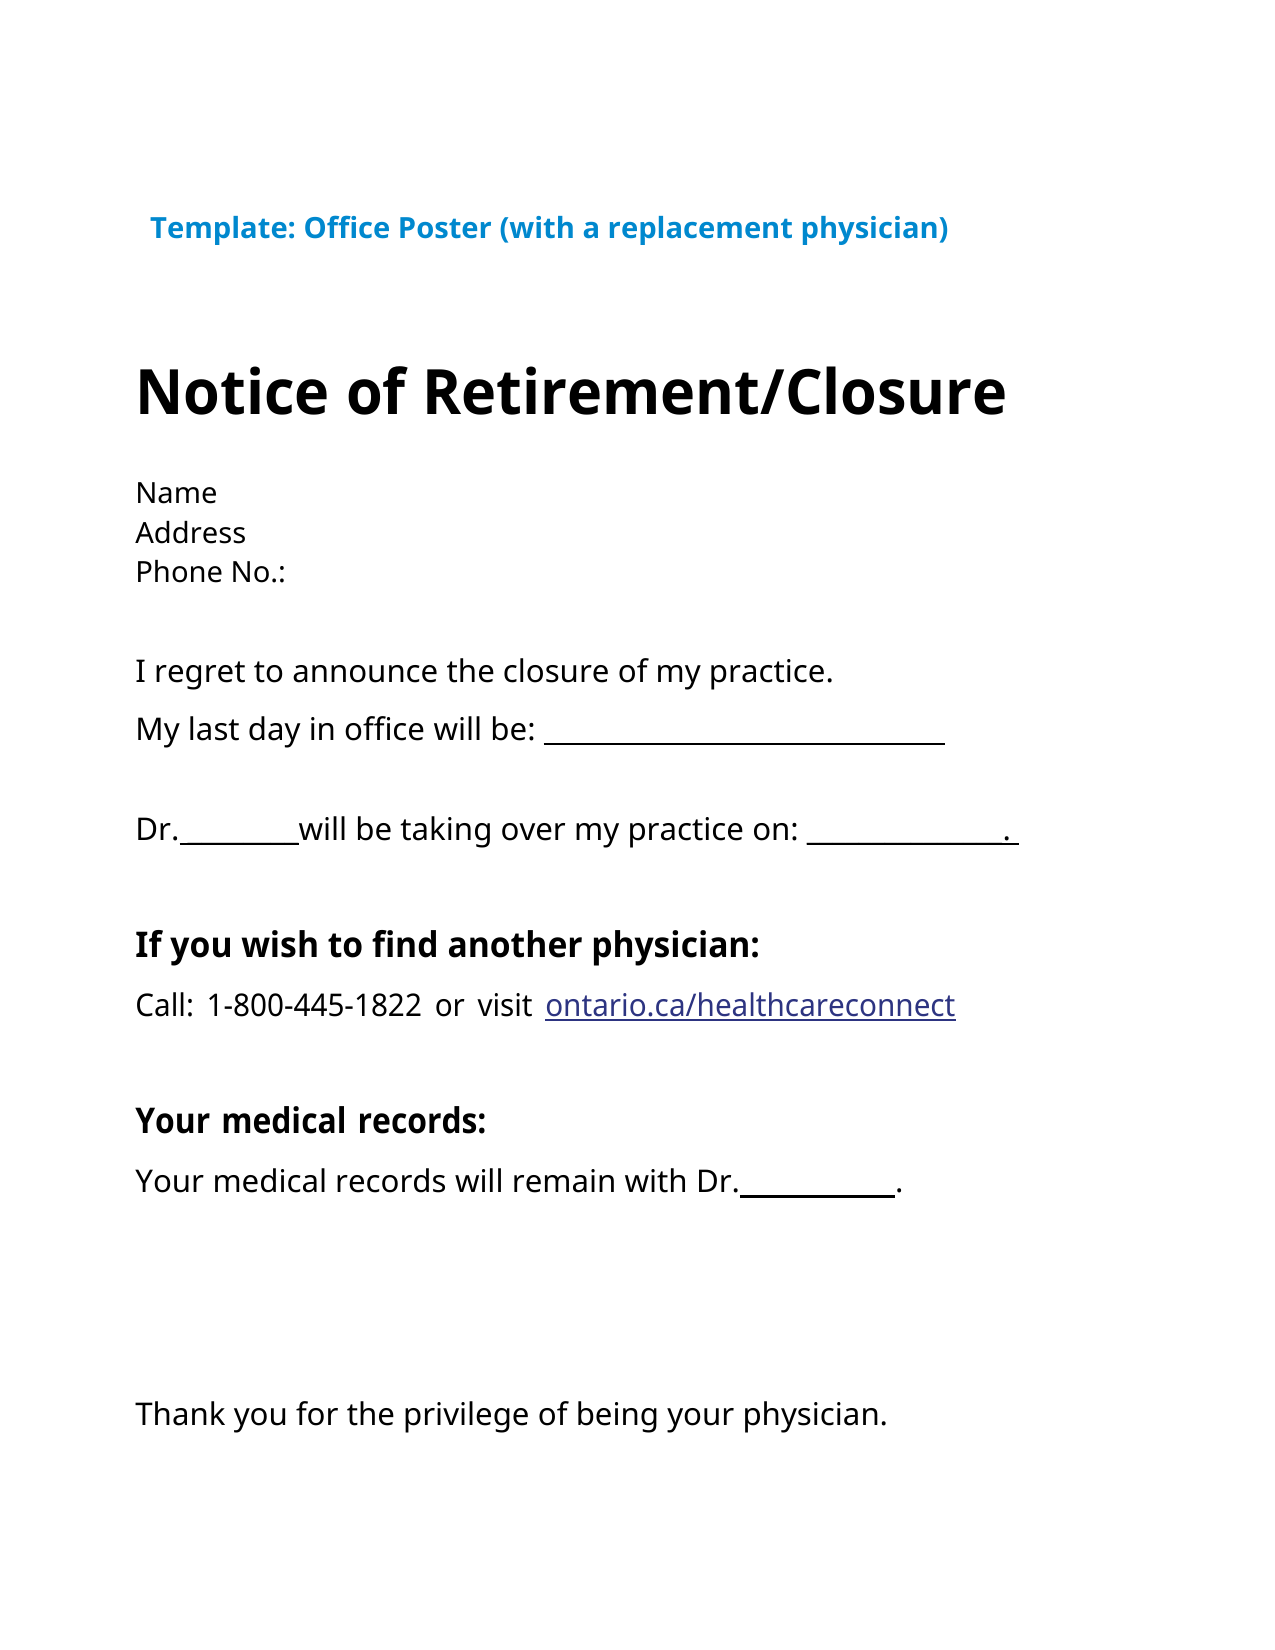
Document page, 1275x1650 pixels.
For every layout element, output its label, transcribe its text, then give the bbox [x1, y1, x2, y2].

text If you wish to find another physician: [135, 919, 1125, 968]
text Thank you for the privilege of being your physician. [135, 1392, 1125, 1435]
text Name [135, 472, 1125, 512]
text Phone No.: [135, 552, 1125, 591]
text Your medical records will remain with Dr. . [135, 1159, 1125, 1202]
text Call: 1-800-445-1822 or visit ontario.ca/healthcareconnect [135, 983, 1125, 1025]
text I regret to announce the closure of my practice. [135, 649, 1125, 692]
subtitle Your medical records: [135, 1096, 1125, 1144]
text Address [135, 512, 1125, 552]
text Notice of Retirement/Closure [135, 348, 1125, 433]
text My last day in office will be: [135, 707, 1125, 749]
text Template: Office Poster (with a replacement physician) [150, 207, 1125, 247]
text Dr. ________will be taking over my practice on: _______________. [135, 807, 1125, 849]
